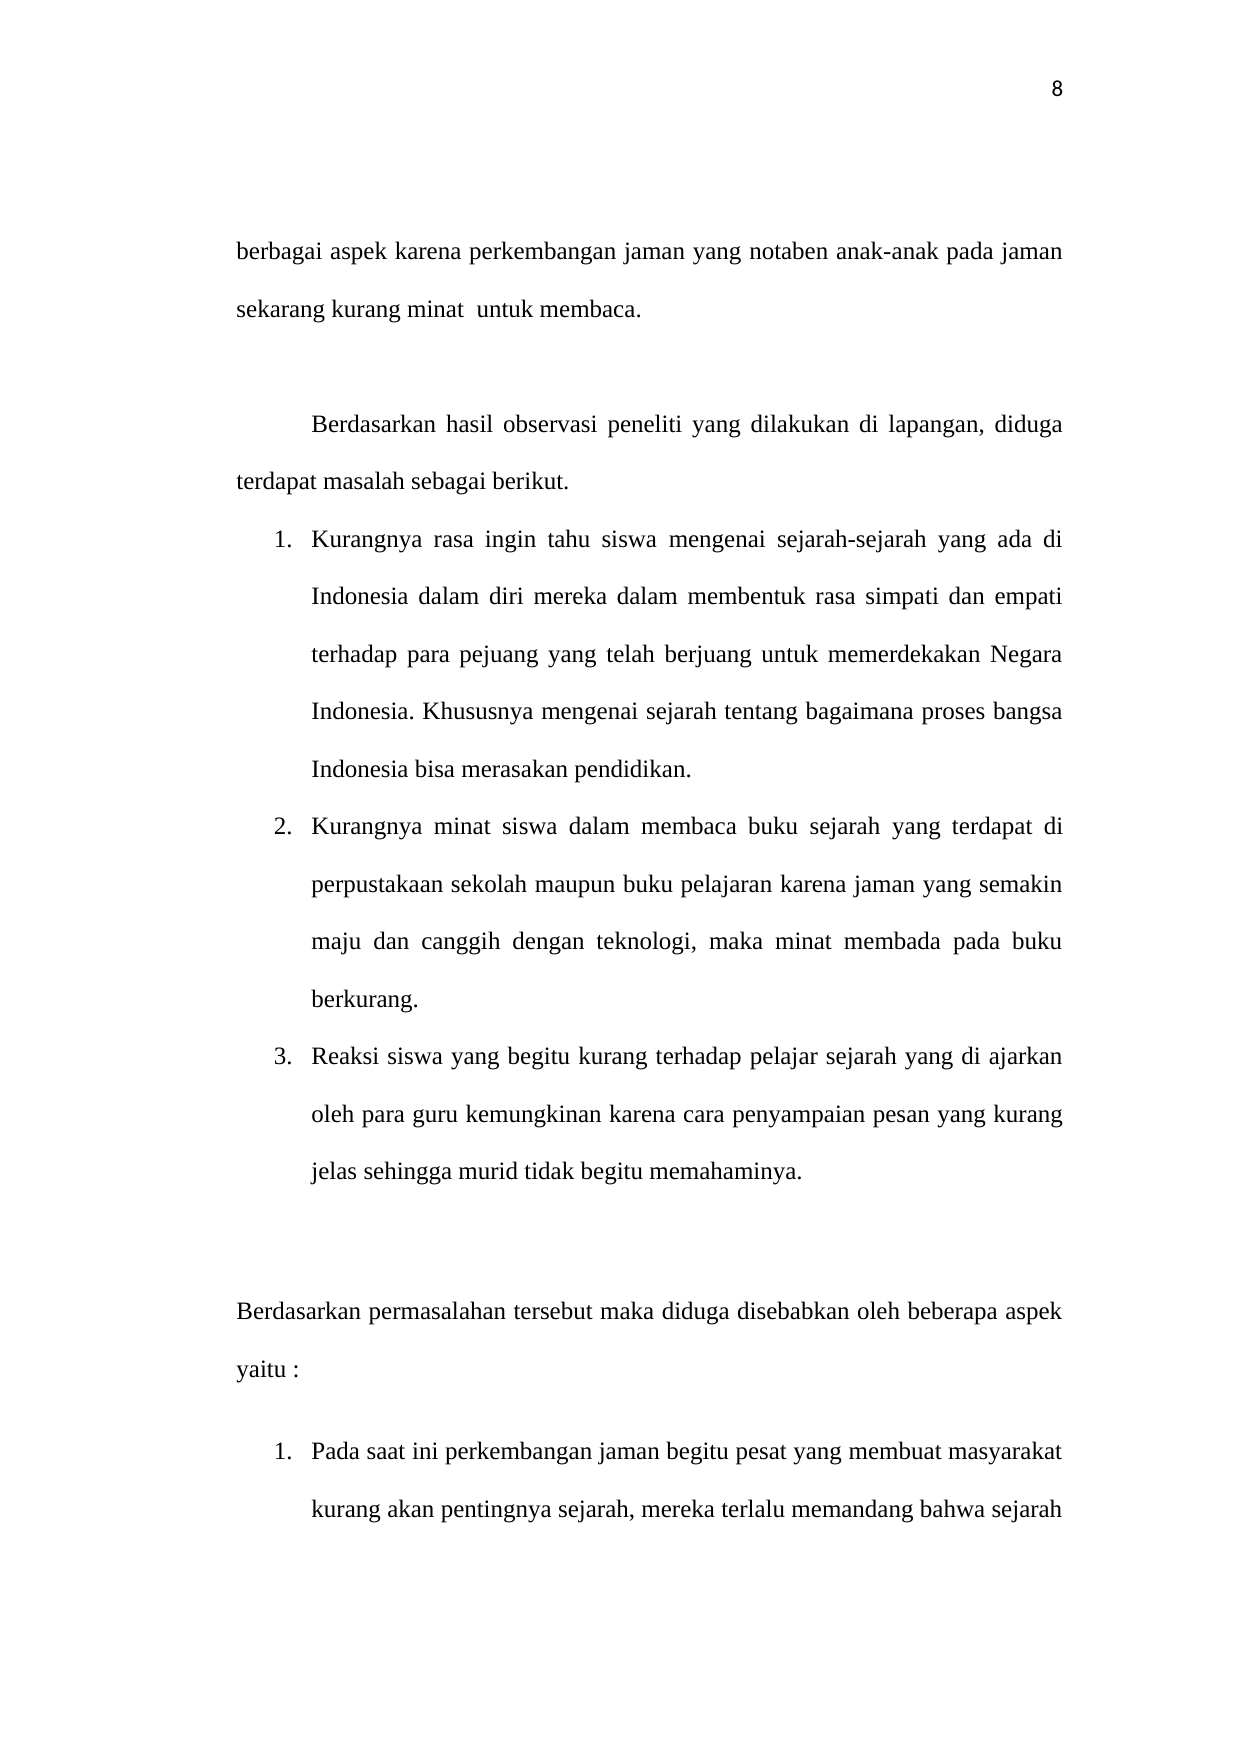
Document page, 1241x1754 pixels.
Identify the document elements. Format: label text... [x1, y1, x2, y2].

text Berdasarkan permasalahan tersebut maka diduga disebabkan oleh beberapa aspek yaitu : [236, 1296, 1063, 1382]
list Reaksi siswa yang begitu kurang terhadap pelajar sejarah yang di ajarkan oleh para guru kemungkinan karena cara penyampaian pesan yang kurang jelas sehingga murid tidak begitu memahaminya. [274, 1041, 1063, 1185]
list Kurangnya rasa ingin tahu siswa mengenai sejarah-sejarah yang ada di Indonesia dalam diri mereka dalam membentuk rasa simpati dan empati terhadap para pejuang yang telah berjuang untuk memerdekakan Negara Indonesia. Khususnya mengenai sejarah tentang bagaimana proses bangsa Indonesia bisa merasakan pendidikan. [274, 524, 1063, 782]
list Berdasarkan hasil observasi peneliti yang dilakukan di lapangan, diduga terdapat masalah sebagai berikut. [236, 409, 1063, 495]
list Kurangnya minat siswa dalam membaca buku sejarah yang terdapat di perpustakaan sekolah maupun buku pelajaran karena jaman yang semakin maju dan canggih dengan teknologi, maka minat membada pada buku berkurang. [274, 811, 1063, 1012]
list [236, 236, 1063, 322]
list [274, 1436, 1063, 1522]
